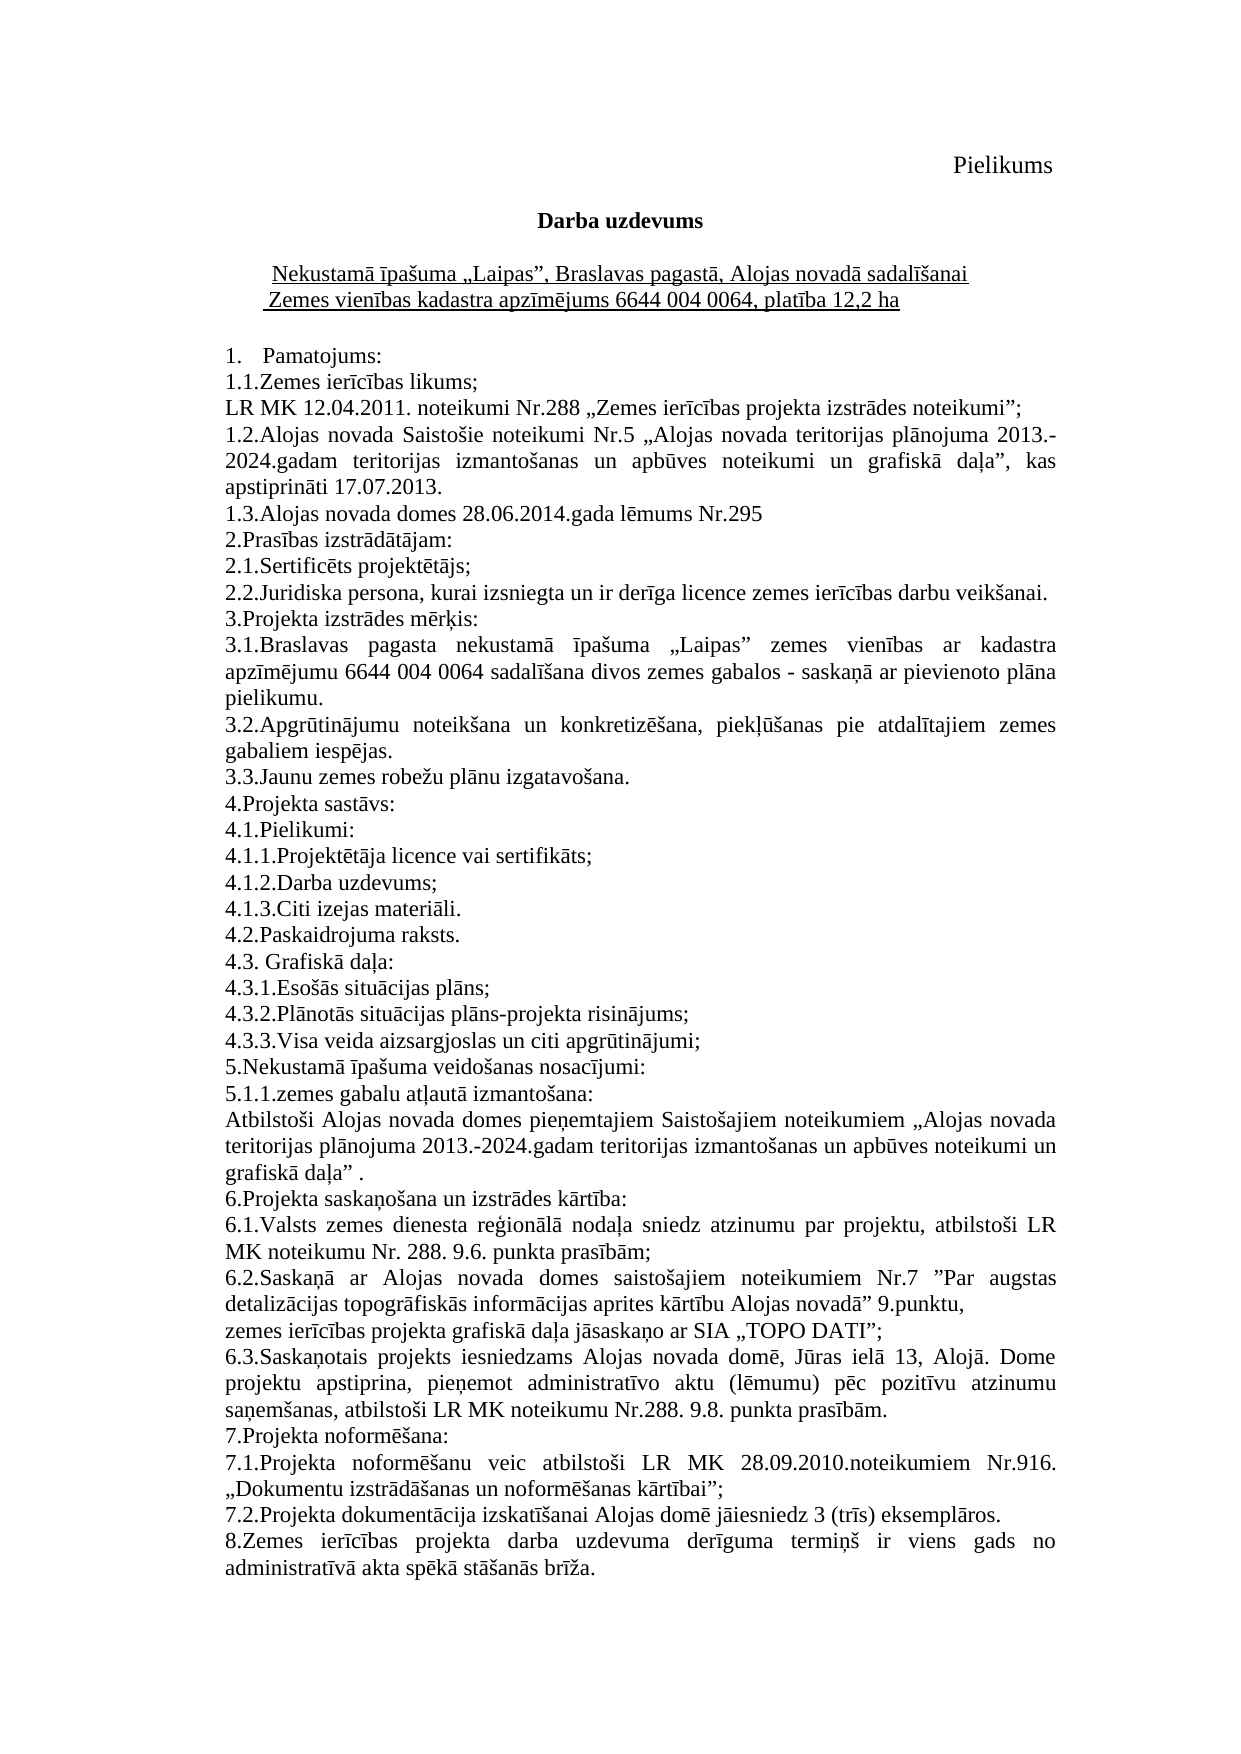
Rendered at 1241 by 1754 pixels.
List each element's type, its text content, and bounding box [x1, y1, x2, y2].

text Nekustamā īpašuma „Laipas”, Braslavas pagastā, Alojas novadā sadalīšanai [187, 260, 1053, 287]
text Darba uzdevums [187, 207, 1053, 234]
text Zemes vienības kadastra apzīmējums 6644 004 0064, platība 12,2 ha [187, 287, 1053, 313]
text Pielikums [787, 150, 1053, 179]
